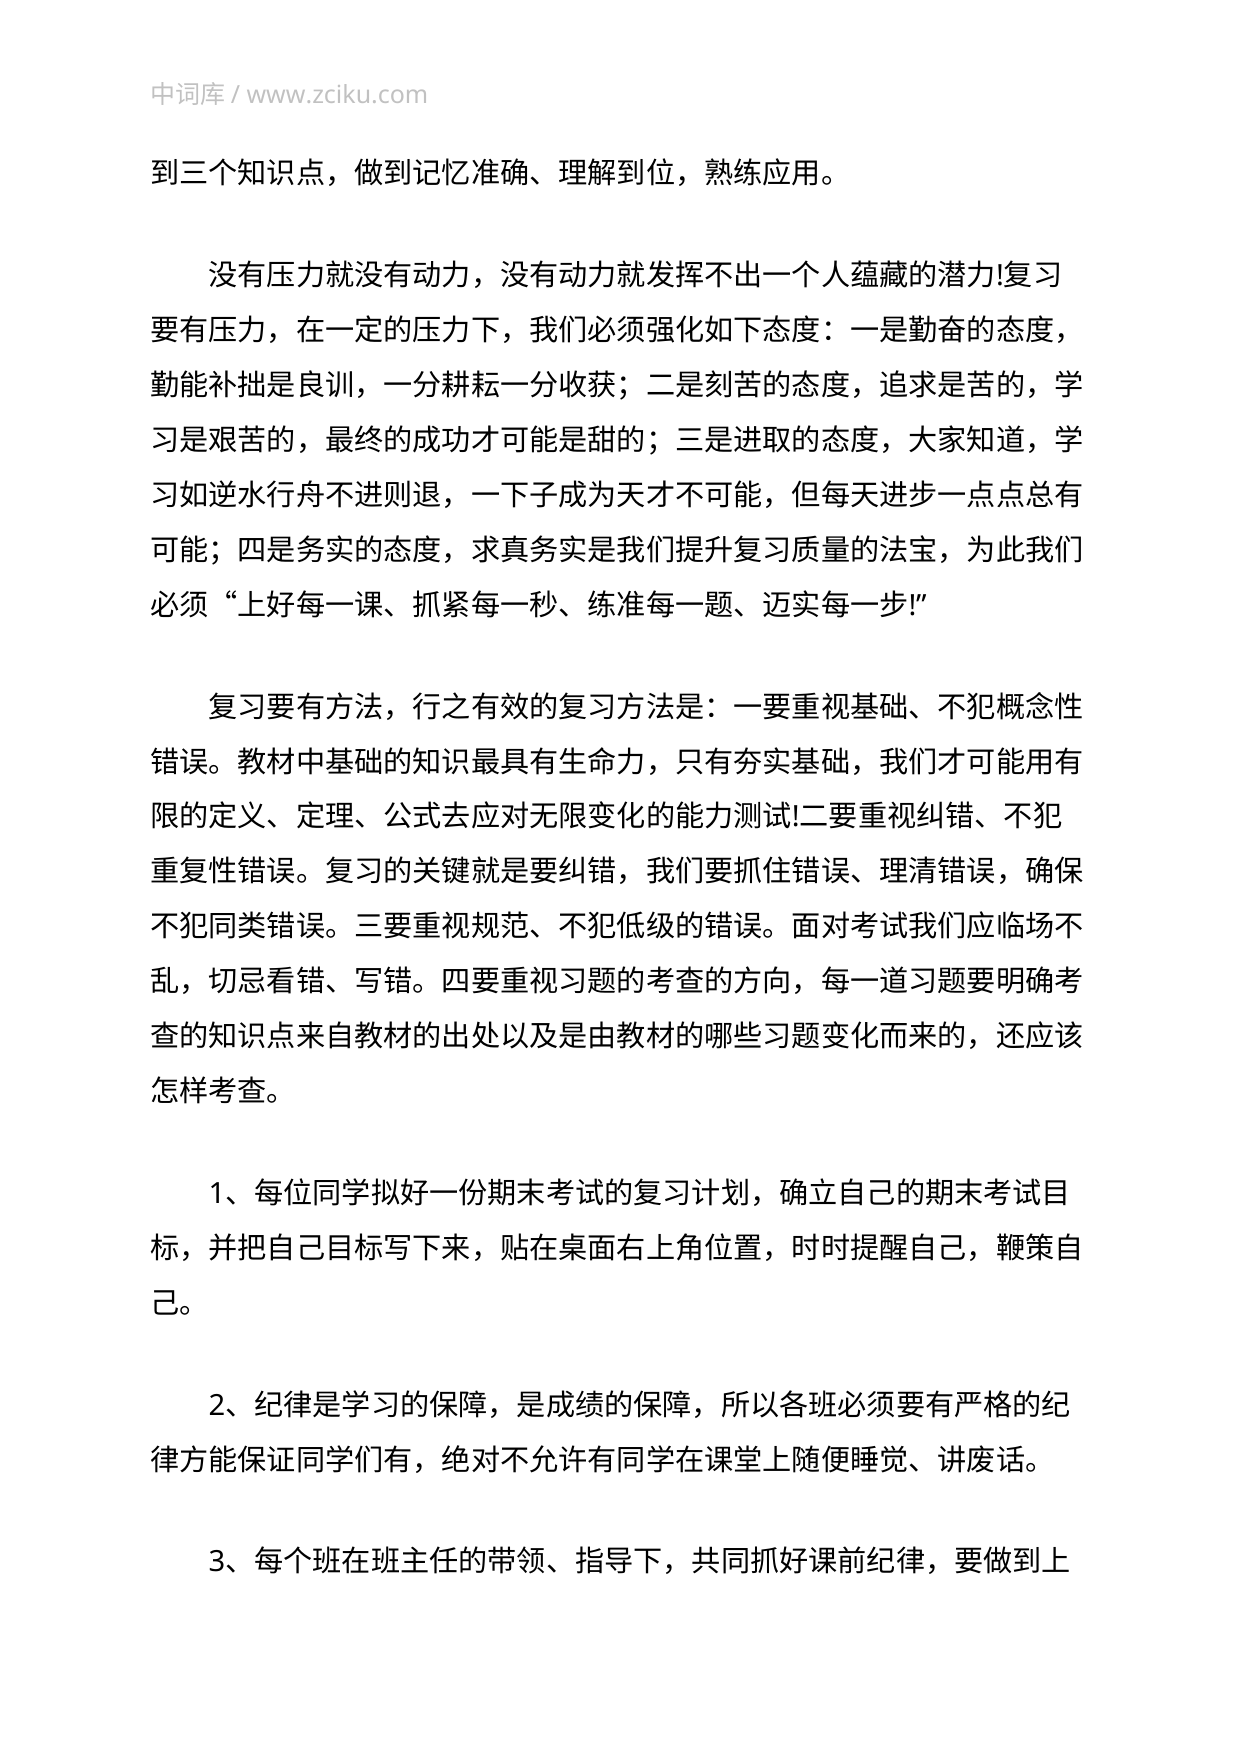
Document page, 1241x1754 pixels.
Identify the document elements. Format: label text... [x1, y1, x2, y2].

text 没有压力就没有动力，没有动力就发挥不出一个人蕴藏的潜力!复习要有压力，在一定的压力下，我们必须强化如下态度：一是勤奋的态度，勤能补拙是良训，一分耕耘一分收获；二是刻苦的态度，追求是苦的，学习是艰苦的，最终的成功才可能是甜的；三是进取的态度，大家知道，学习如逆水行舟不进则退，一下子成为天才不可能，但每天进步一点点总有可能；四是务实的态度，求真务实是我们提升复习质量的法宝，为此我们必须“上好每一课、抓紧每一秒、练准每一题、迈实每一步!” [150, 252, 1090, 624]
text 复习要有方法，行之有效的复习方法是：一要重视基础、不犯概念性错误。教材中基础的知识最具有生命力，只有夯实基础，我们才可能用有限的定义、定理、公式去应对无限变化的能力测试!二要重视纠错、不犯重复性错误。复习的关键就是要纠错，我们要抓住错误、理清错误，确保不犯同类错误。三要重视规范、不犯低级的错误。面对考试我们应临场不乱，切忌看错、写错。四要重视习题的考查的方向，每一道习题要明确考查的知识点来自教材的出处以及是由教材的哪些习题变化而来的，还应该怎样考查。 [150, 683, 1090, 1110]
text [150, 1538, 1090, 1580]
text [150, 150, 1090, 192]
text 2、纪律是学习的保障，是成绩的保障，所以各班必须要有严格的纪律方能保证同学们有，绝对不允许有同学在课堂上随便睡觉、讲废话。 [150, 1381, 1090, 1478]
text 1、每位同学拟好一份期末考试的复习计划，确立自己的期末考试目标，并把自己目标写下来，贴在桌面右上角位置，时时提醒自己，鞭策自己。 [150, 1169, 1090, 1322]
